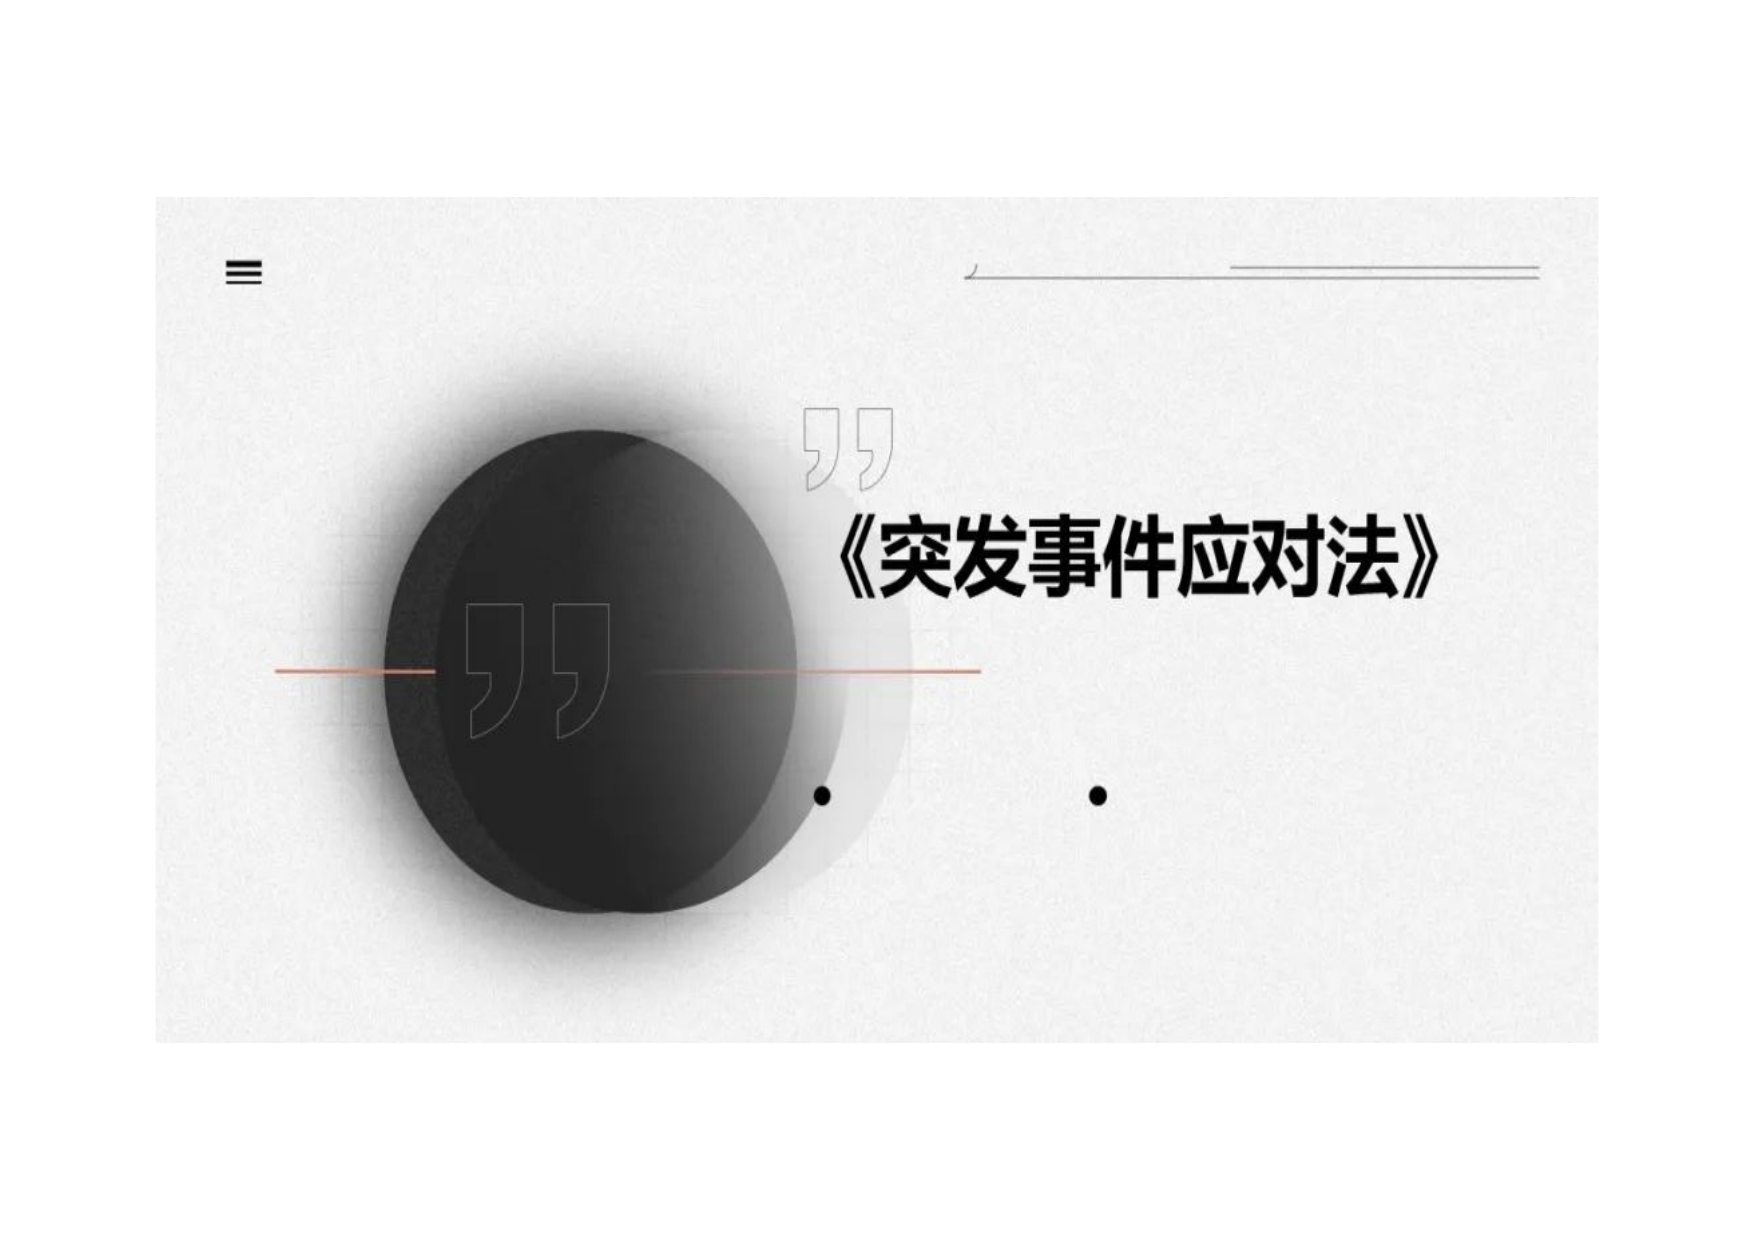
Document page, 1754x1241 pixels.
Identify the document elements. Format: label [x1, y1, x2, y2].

picture [155, 197, 1599, 1043]
